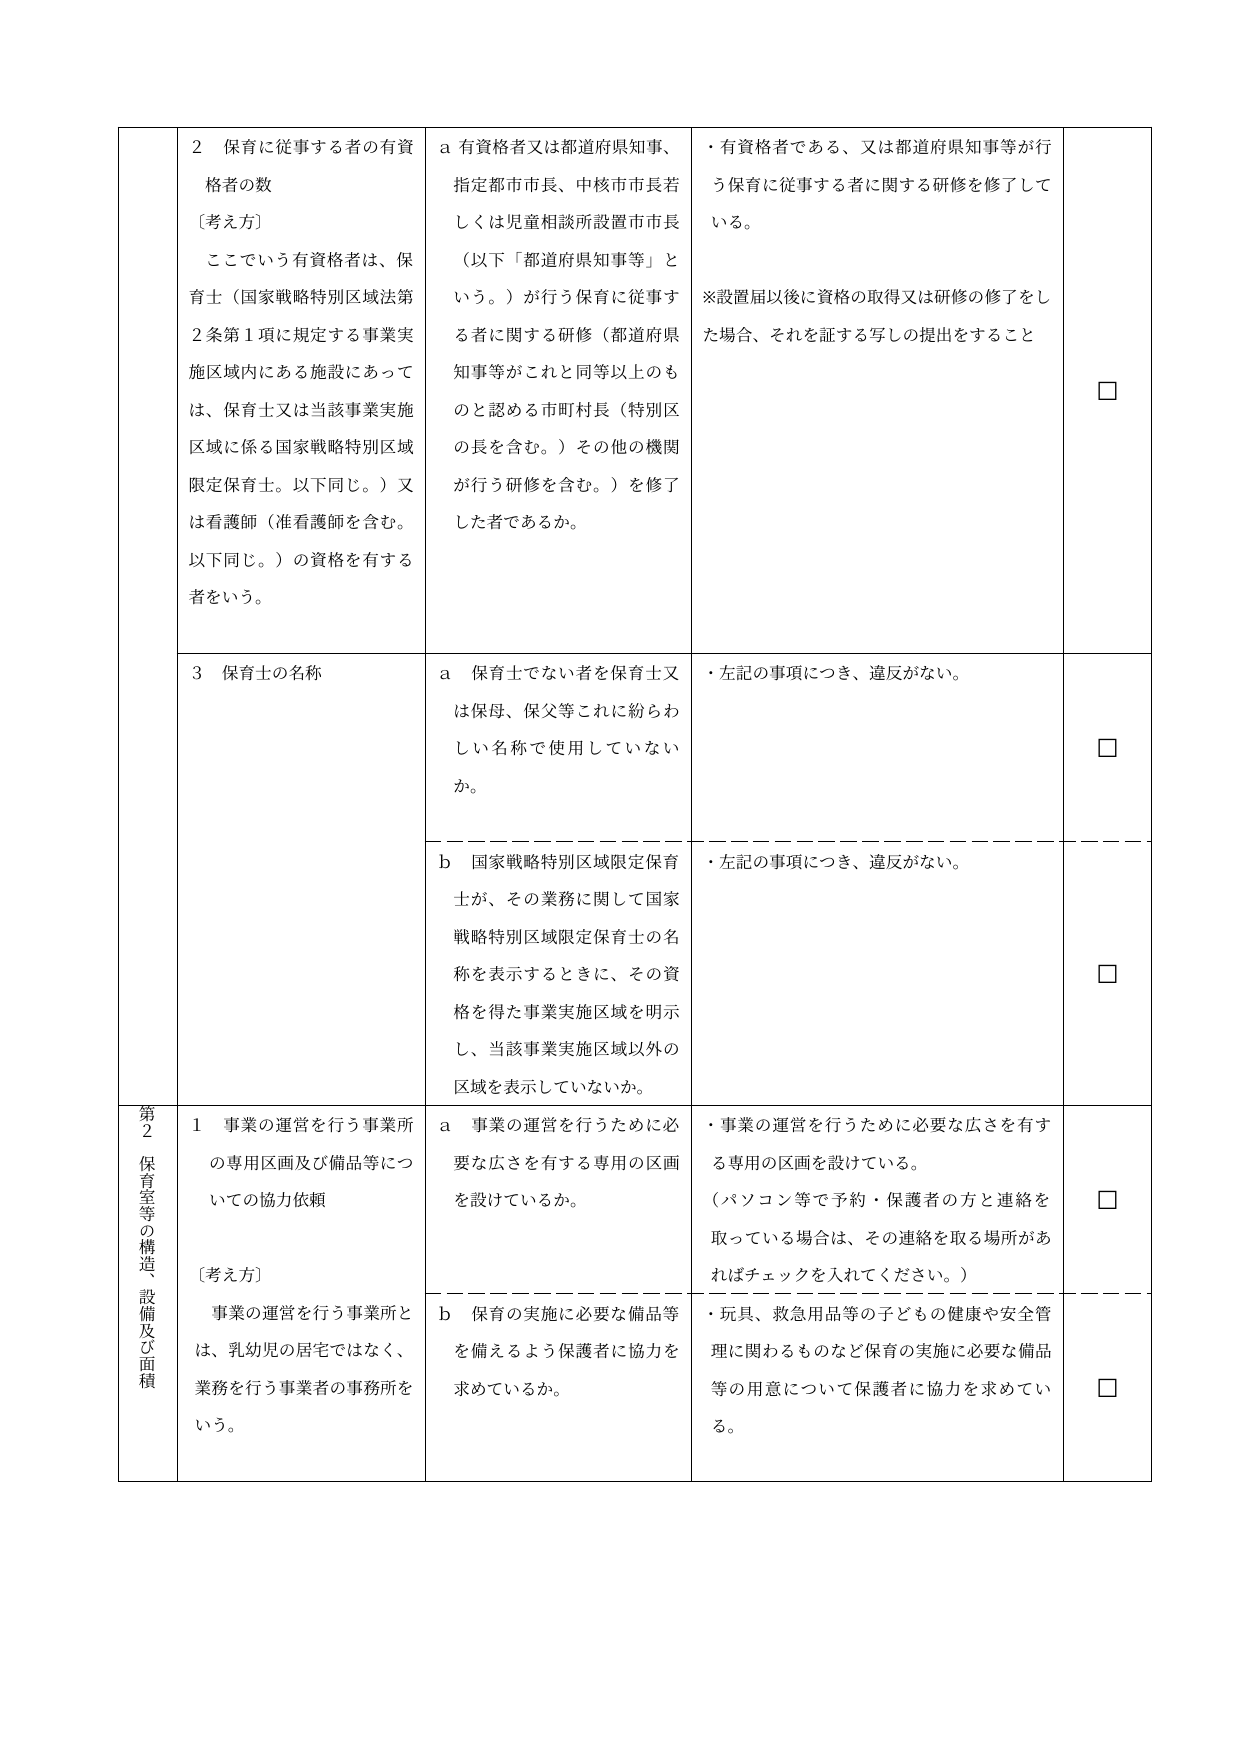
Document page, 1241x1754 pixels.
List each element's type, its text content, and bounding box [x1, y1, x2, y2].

table_cell ｂ 国家戦略特別区域限定保育士が、その業務に関して国家戦略特別区域限定保育士の名称を表示するときに、その資格を得た事業実施区域を明示し、当該事業実施区域以外の区域を表示していないか。 [426, 841, 691, 1105]
table_cell １ 事業の運営を行う事業所の専用区画及び備品等についての協力依頼 〔考え方〕 事業の運営を行う事業所とは、乳幼児の居宅ではなく、業務を行う事業者の事務所をいう。 [178, 1106, 425, 1481]
table_cell ・玩具、救急用品等の子どもの健康や安全管理に関わるものなど保育の実施に必要な備品等の用意について保護者に協力を求めている。 [692, 1293, 1063, 1481]
table_cell ａ 有資格者又は都道府県知事、指定都市市長、中核市市長若しくは児童相談所設置市市長（以下「都道府県知事等」という。）が行う保育に従事する者に関する研修（都道府県知事等がこれと同等以上のものと認める市町村長（特別区の長を含む。）その他の機関が行う研修を含む。）を修了した者であるか。 [426, 128, 691, 653]
table_cell ・有資格者である、又は都道府県知事等が行う保育に従事する者に関する研修を修了している。 ※設置届以後に資格の取得又は研修の修了をした場合、それを証する写しの提出をすること [692, 128, 1063, 653]
table_cell ａ 事業の運営を行うために必要な広さを有する専用の区画を設けているか。 [426, 1106, 691, 1293]
table_cell ・左記の事項につき、違反がない。 [692, 841, 1063, 1105]
table_cell ・事業の運営を行うために必要な広さを有する専用の区画を設けている。 （パソコン等で予約・保護者の方と連絡を取っている場合は、その連絡を取る場所があればチェックを入れてください。） [692, 1106, 1063, 1293]
table_cell ａ 保育士でない者を保育士又は保母、保父等これに紛らわしい名称で使用していないか。 [426, 654, 691, 841]
table_cell ３ 保育士の名称 [178, 654, 425, 1105]
table_cell 第２ 保育室等の構造、設備及び面積 [119, 1106, 177, 1481]
table_cell ２ 保育に従事する者の有資格者の数 〔考え方〕 ここでいう有資格者は、保育士（国家戦略特別区域法第２条第１項に規定する事業実施区域内にある施設にあっては、保育士又は当該事業実施区域に係る国家戦略特別区域限定保育士。以下同じ。）又は看護師（准看護師を含む。以下同じ。）の資格を有する者をいう。 [178, 128, 425, 653]
table_cell ・左記の事項につき、違反がない。 [692, 654, 1063, 841]
table_cell ｂ 保育の実施に必要な備品等を備えるよう保護者に協力を求めているか。 [426, 1293, 691, 1481]
